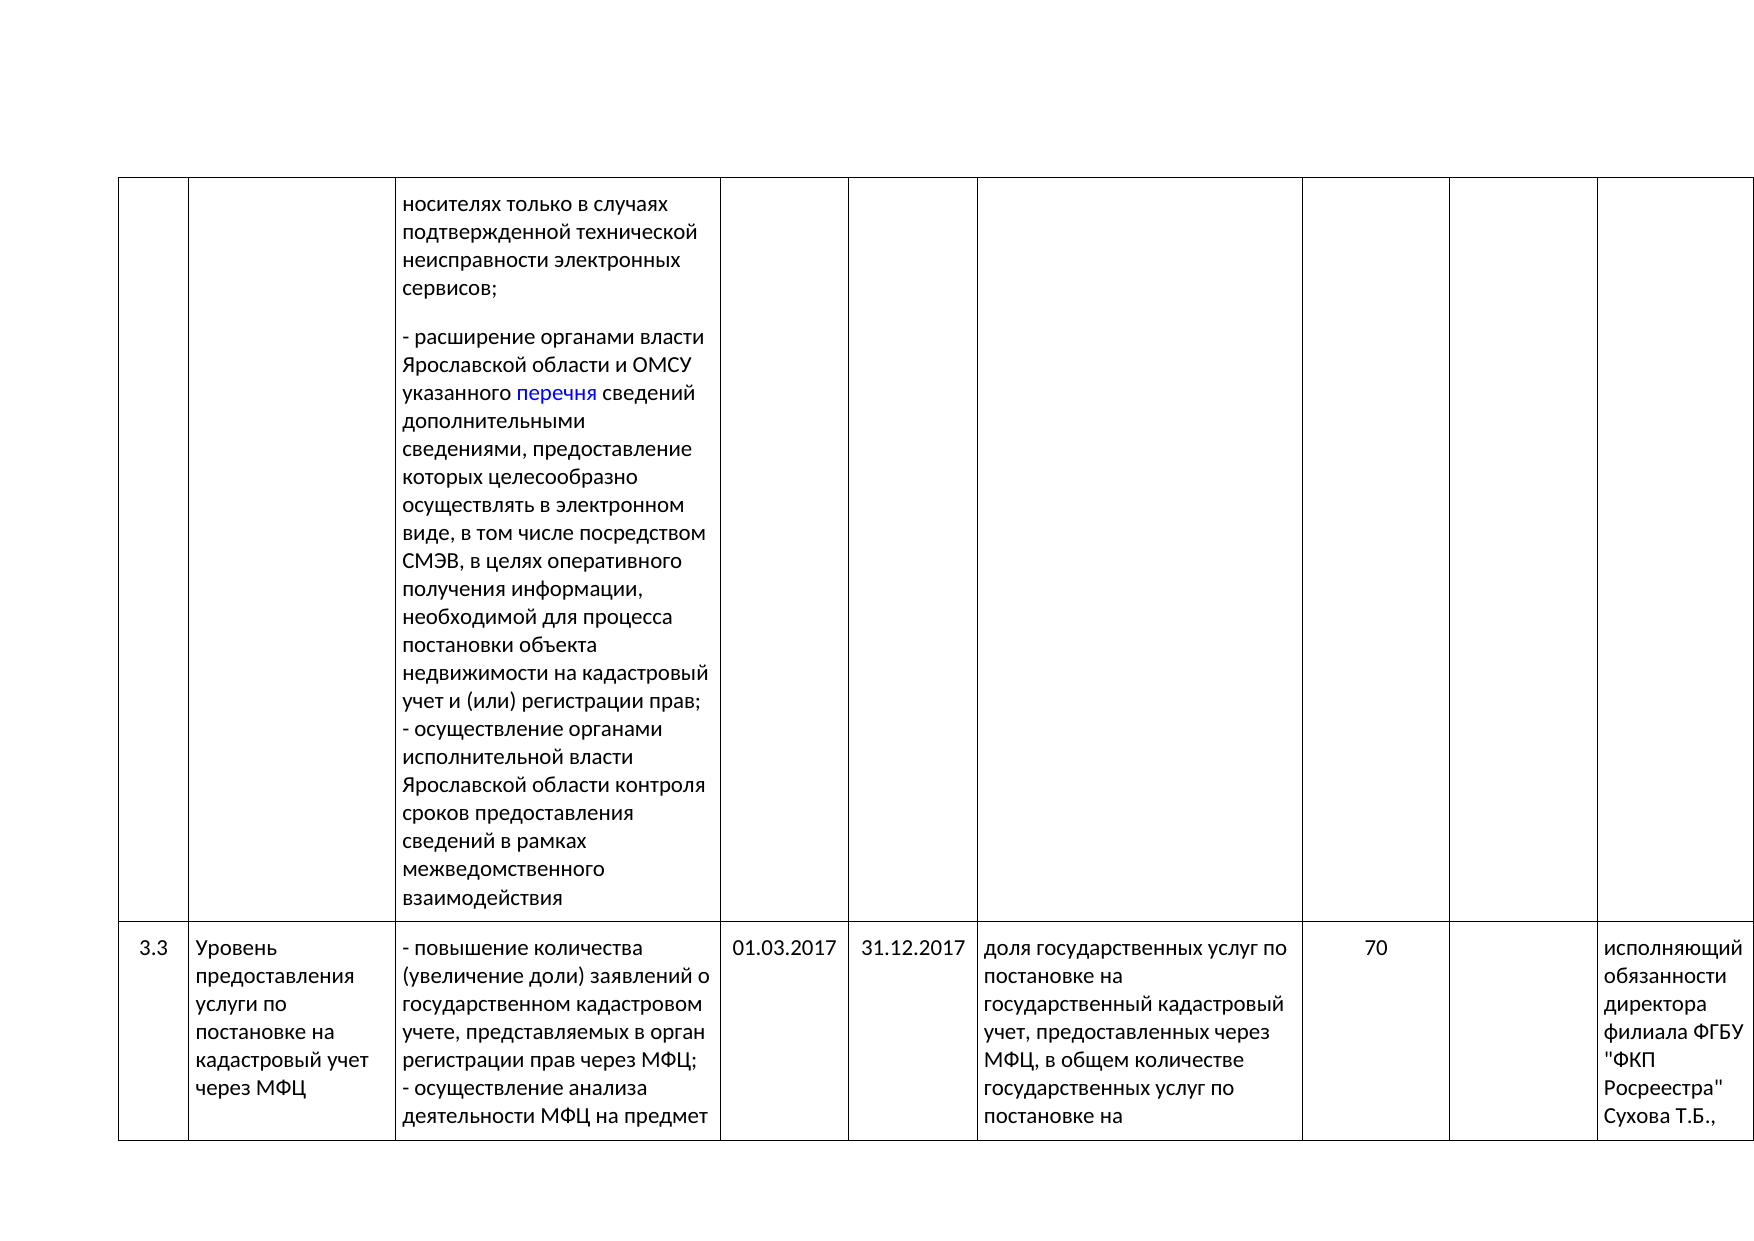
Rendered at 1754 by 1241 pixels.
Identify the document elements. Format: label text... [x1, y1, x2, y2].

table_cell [978, 922, 1302, 1140]
table_cell [1450, 178, 1597, 312]
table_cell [1598, 178, 1753, 312]
table_cell [849, 312, 977, 921]
table_cell [189, 312, 395, 921]
table_cell [721, 312, 848, 921]
table_cell [1450, 922, 1597, 1140]
table_cell [1450, 312, 1597, 921]
table_cell [119, 312, 188, 921]
table_cell [978, 312, 1302, 921]
table_cell - расширение органами власти Ярославской области и ОМСУ указанного перечня сведений дополнительными сведениями, предоставление которых целесообразно осуществлять в электронном виде, в том числе посредством СМЭВ, в целях оперативного получения информации, необходимой для процесса постановки объекта недвижимости на кадастровый учет и (или) регистрации прав; - осуществление органами исполнительной власти Ярославской области контроля сроков предоставления сведений в рамках межведомственного взаимодействия [396, 312, 720, 921]
table_cell 31.12.2017 [849, 922, 977, 1140]
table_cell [1598, 922, 1753, 1140]
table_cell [396, 922, 720, 1140]
table_cell [1303, 312, 1449, 921]
table_cell 8 [1303, 178, 1449, 312]
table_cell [189, 922, 395, 1140]
table_cell 70 [1303, 922, 1449, 1140]
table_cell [978, 178, 1302, 312]
table_cell [1598, 312, 1753, 921]
table_cell 3.3 [119, 922, 188, 1140]
table_cell 01.03.2017 [721, 922, 848, 1140]
